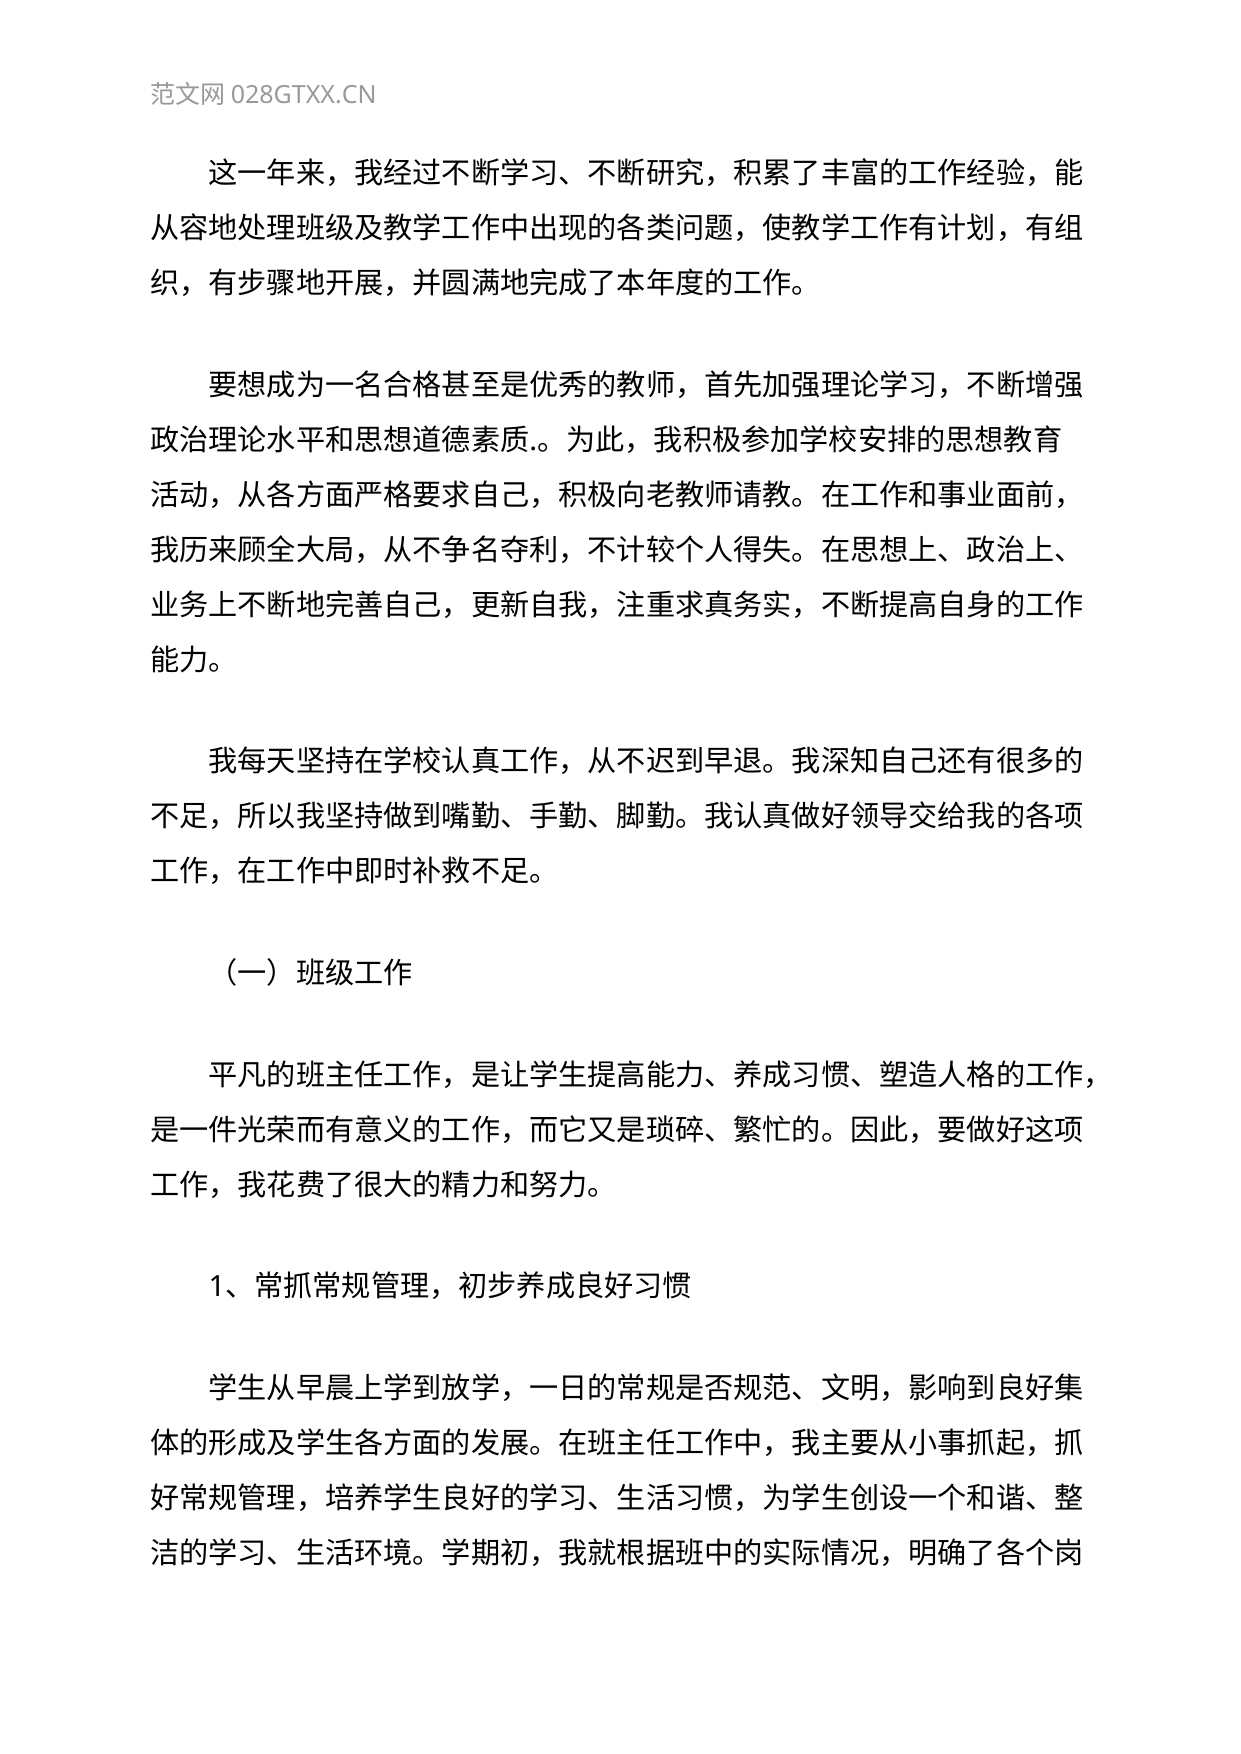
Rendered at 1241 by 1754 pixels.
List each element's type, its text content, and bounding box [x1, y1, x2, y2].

text 平凡的班主任工作，是让学生提高能力、养成习惯、塑造人格的工作，是一件光荣而有意义的工作，而它又是琐碎、繁忙的。因此，要做好这项工作，我花费了很大的精力和努力。 [150, 1051, 1090, 1203]
text 1、常抓常规管理，初步养成良好习惯 [150, 1263, 1090, 1305]
text 要想成为一名合格甚至是优秀的教师，首先加强理论学习，不断增强政治理论水平和思想道德素质.。为此，我积极参加学校安排的思想教育活动，从各方面严格要求自己，积极向老教师请教。在工作和事业面前，我历来顾全大局，从不争名夺利，不计较个人得失。在思想上、政治上、业务上不断地完善自己，更新自我，注重求真务实，不断提高自身的工作能力。 [150, 362, 1090, 678]
text （一）班级工作 [150, 949, 1090, 992]
text 这一年来，我经过不断学习、不断研究，积累了丰富的工作经验，能从容地处理班级及教学工作中出现的各类问题，使教学工作有计划，有组织，有步骤地开展，并圆满地完成了本年度的工作。 [150, 150, 1090, 302]
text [150, 1365, 1090, 1572]
text 我每天坚持在学校认真工作，从不迟到早退。我深知自己还有很多的不足，所以我坚持做到嘴勤、手勤、脚勤。我认真做好领导交给我的各项工作，在工作中即时补救不足。 [150, 738, 1090, 890]
